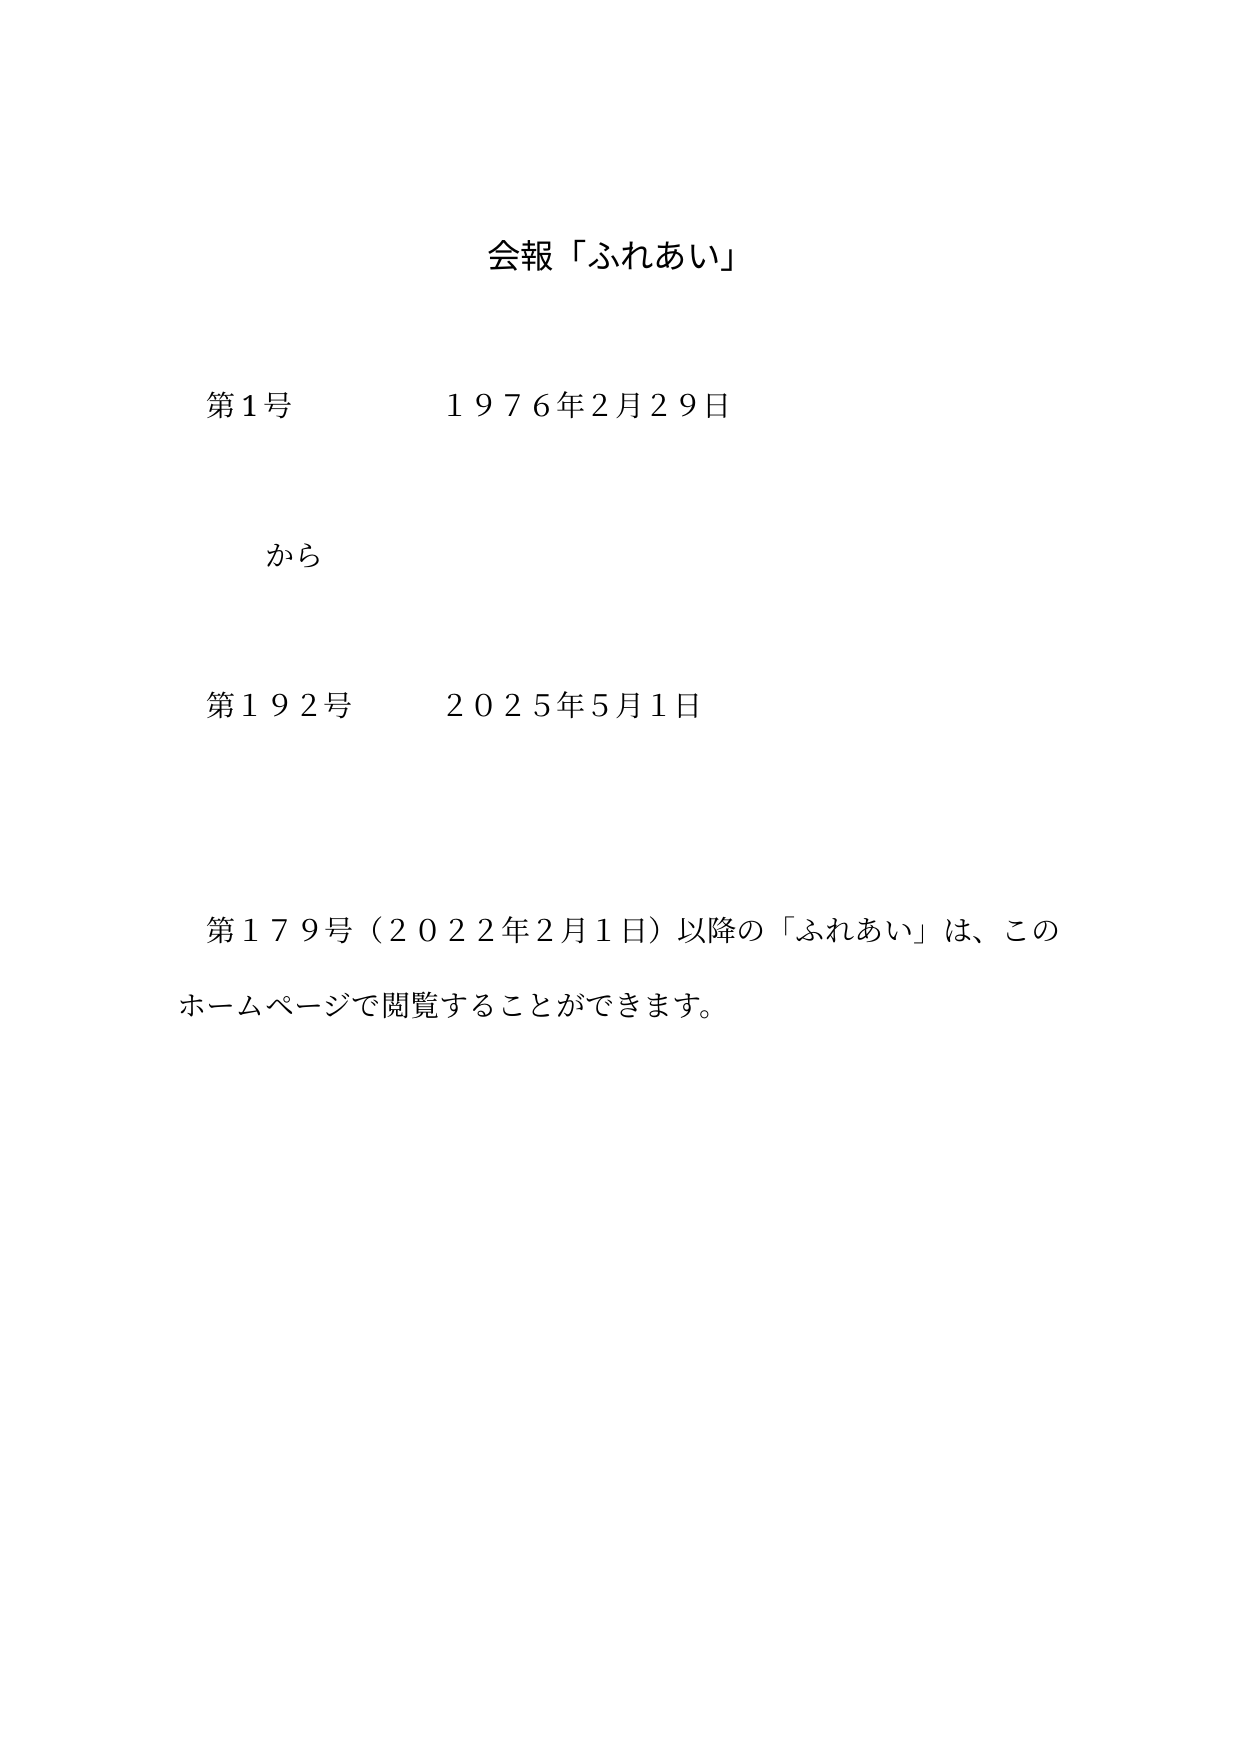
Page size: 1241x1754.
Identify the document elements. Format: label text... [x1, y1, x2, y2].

text 会報「ふれあい」 [177, 217, 1063, 292]
text 第１９２号 ２０２５年５月１日 [177, 667, 1063, 742]
text 第1号 １９７６年２月２９日 [177, 367, 1063, 442]
text 第１７９号（２０２２年２月１日）以降の「ふれあい」は、このホームページで閲覧することができます。 [177, 892, 1063, 1042]
text から [177, 517, 1063, 592]
